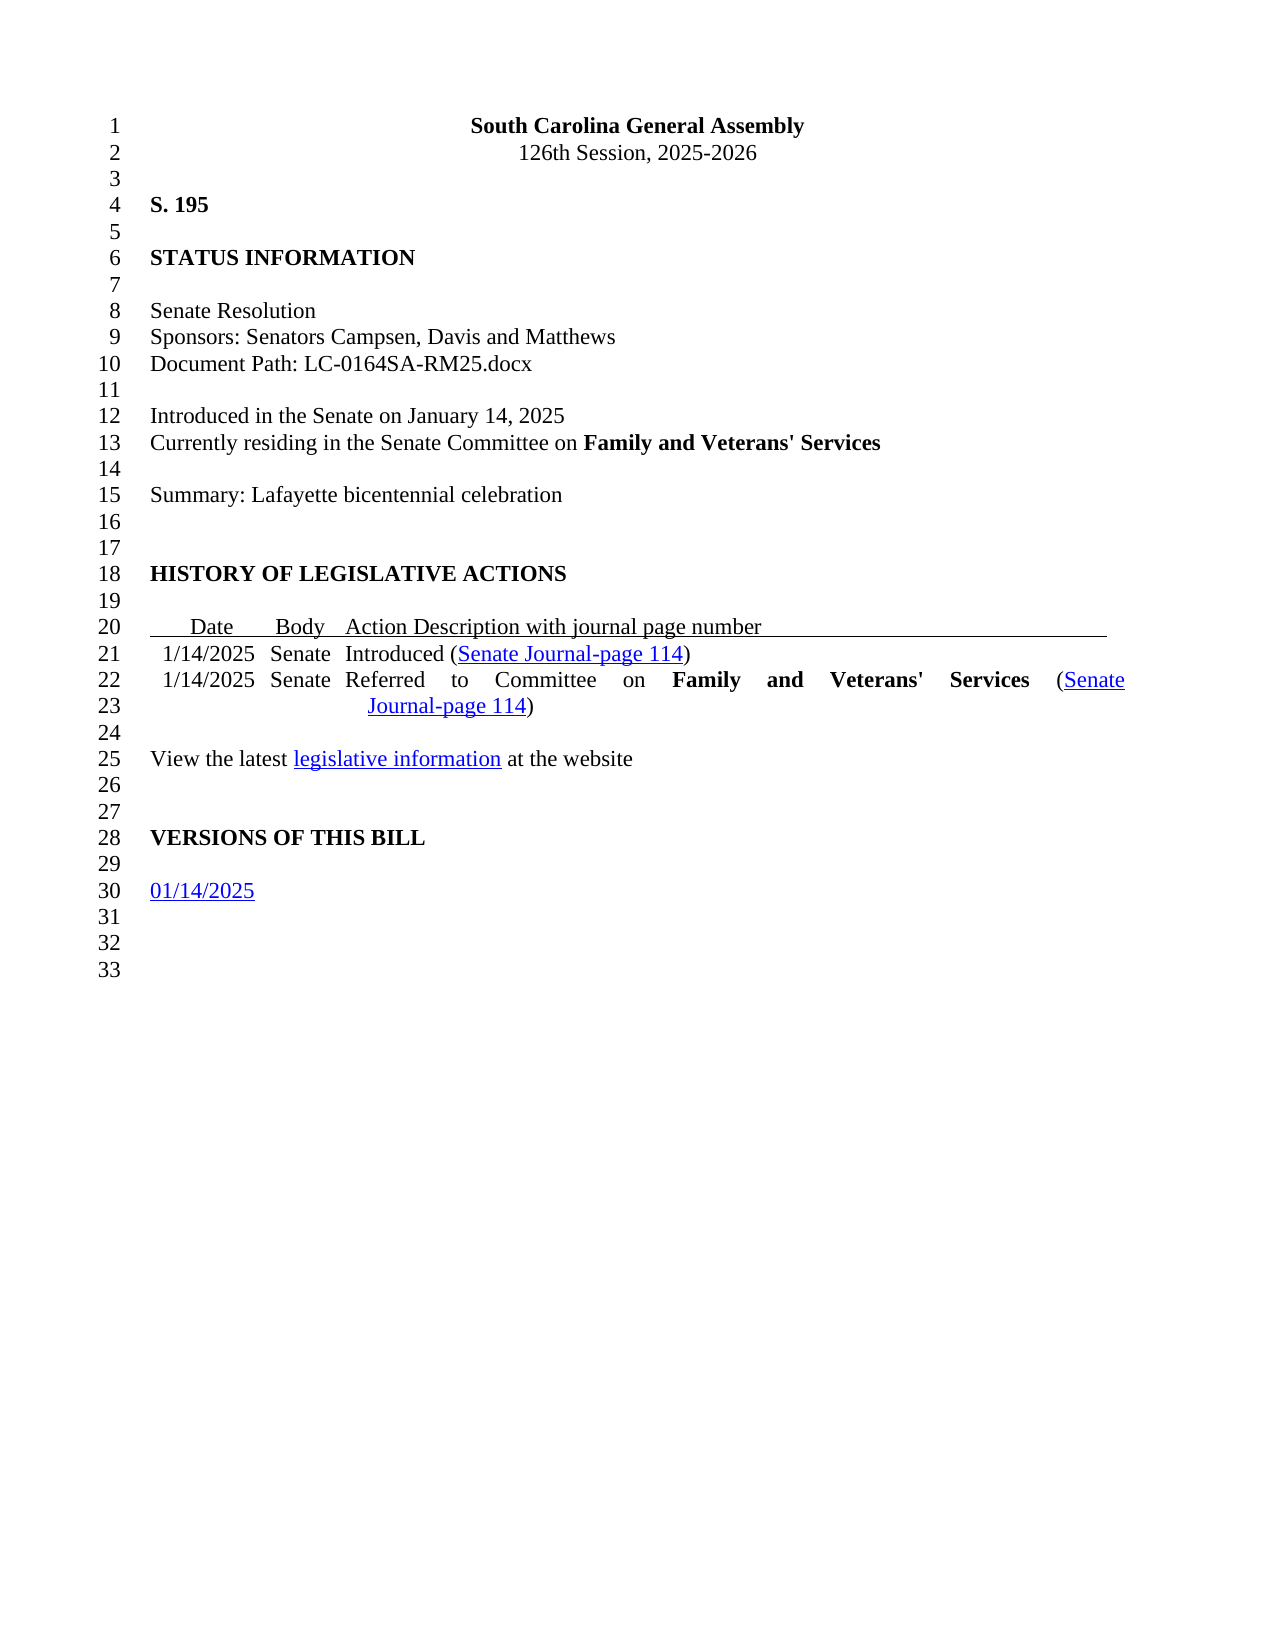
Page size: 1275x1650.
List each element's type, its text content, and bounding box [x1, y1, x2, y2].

text Sponsors: Senators Campsen, Davis and Matthews [150, 323, 1125, 350]
text S. 195 [150, 192, 1125, 218]
text 1/14/2025 Senate Referred to Committee on Family and Veterans' Services (Senate Journal-page 114) [150, 666, 1125, 719]
text Senate Resolution [150, 297, 1125, 323]
text Date Body Action Description with journal page number [150, 613, 1125, 639]
text South Carolina General Assembly [150, 112, 1125, 139]
text 1/14/2025 Senate Introduced (Senate Journal-page 114) [150, 639, 1125, 666]
text VERSIONS OF THIS BILL [150, 824, 1125, 850]
text Summary: Lafayette bicentennial celebration [150, 481, 1125, 508]
text HISTORY OF LEGISLATIVE ACTIONS [150, 561, 1125, 587]
text Currently residing in the Senate Committee on Family and Veterans' Services [150, 429, 1125, 455]
text Introduced in the Senate on January 14, 2025 [150, 402, 1125, 429]
text STATUS INFORMATION [150, 244, 1125, 271]
text View the latest legislative information at the website [150, 745, 1125, 771]
text 01/14/2025 [150, 877, 1125, 903]
text 126th Session, 2025-2026 [150, 139, 1125, 165]
text Document Path: LC-0164SA-RM25.docx [150, 350, 1125, 376]
